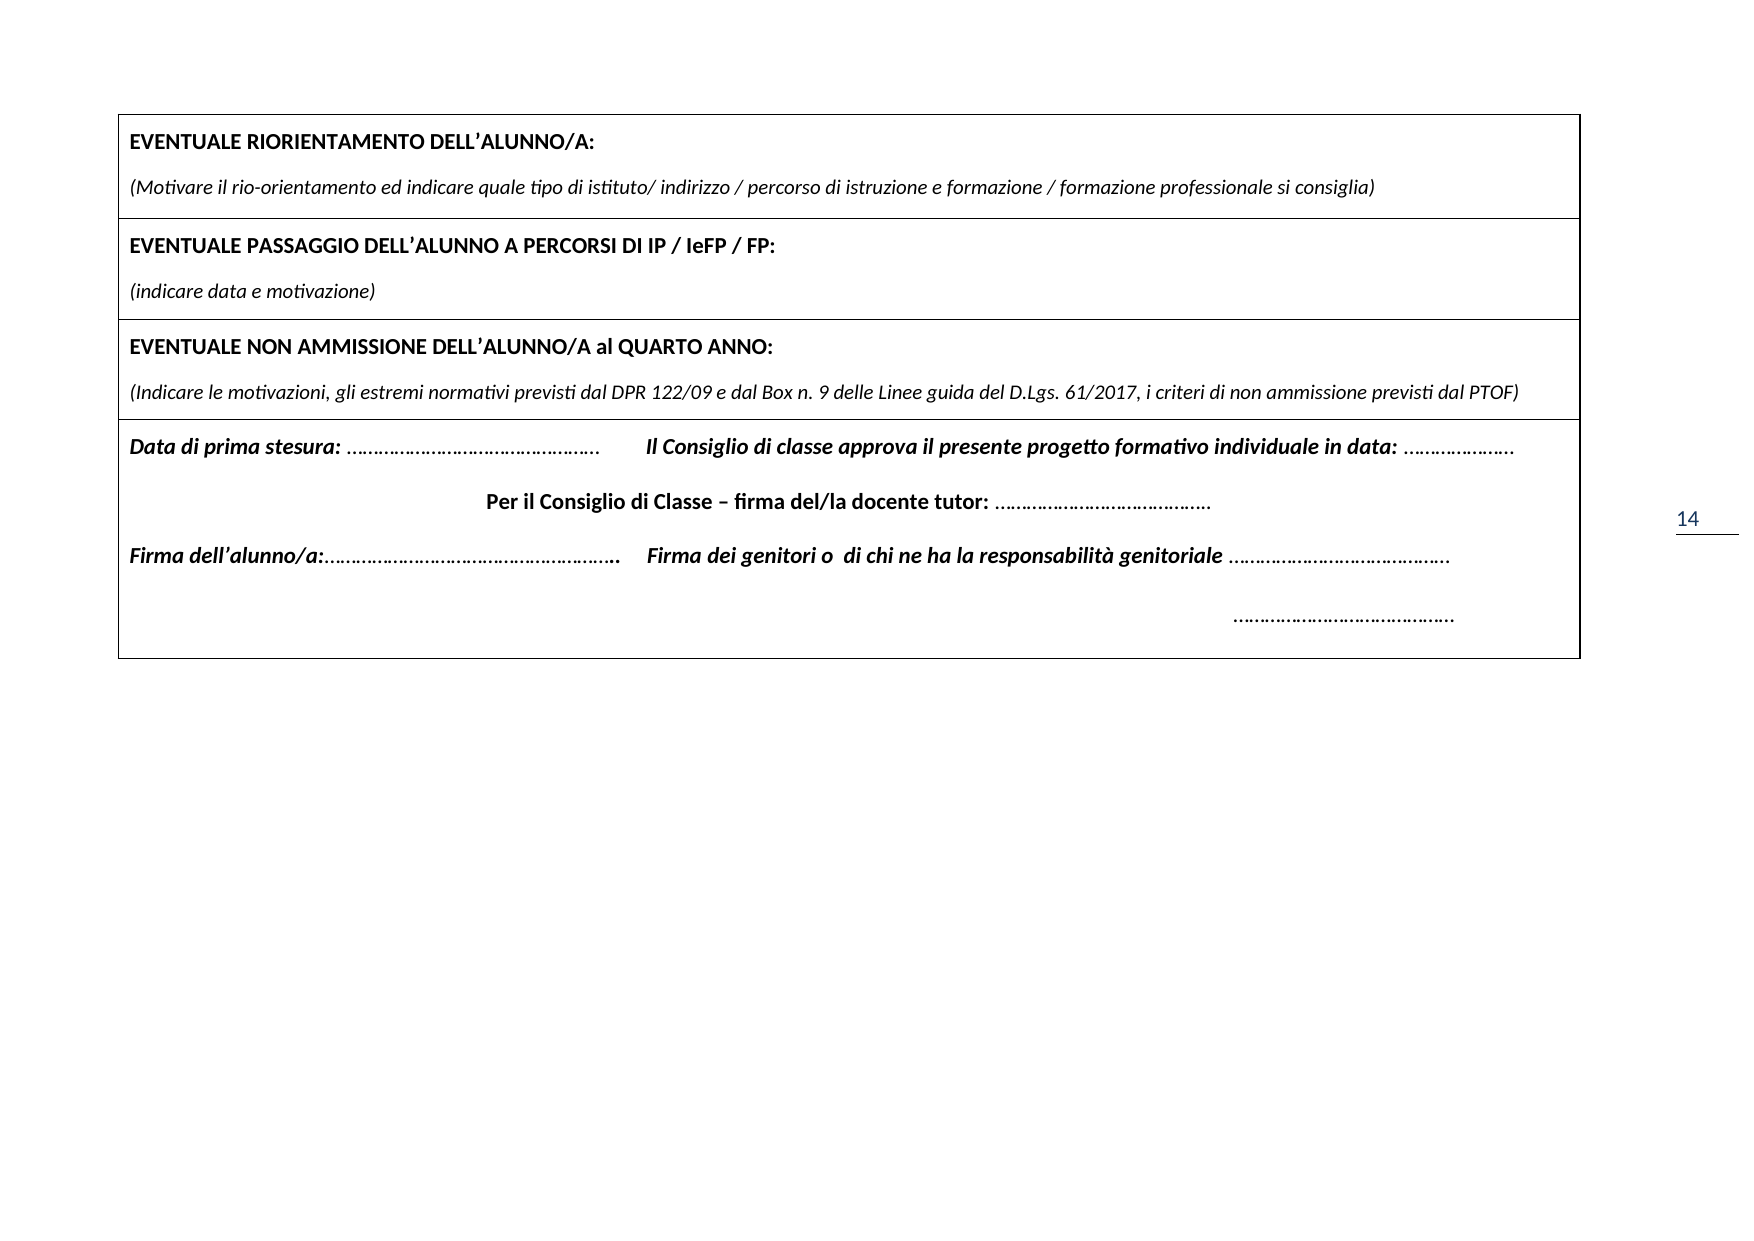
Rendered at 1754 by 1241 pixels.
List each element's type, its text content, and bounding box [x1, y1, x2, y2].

table_cell EVENTUALE PASSAGGIO DELL’ALUNNO A PERCORSI DI IP / IeFP / FP: (indicare data e motivazione) [119, 219, 1579, 318]
table_cell Data di prima stesura: ………………………………………… Il Consiglio di classe approva il presente progetto formativo individuale in data: ………………… Per il Consiglio di Classe – firma del/la docente tutor: ………………………………….. Firma dell’alunno/a:……………………………………………….. Firma dei genitori o di chi ne ha la responsabilità genitoriale …………………………………… …………………………………… [119, 420, 1579, 658]
table_header EVENTUALE RIORIENTAMENTO DELL’ALUNNO/A: (Motivare il rio-orientamento ed indicare quale tipo di istituto/ indirizzo / percorso di istruzione e formazione / formazione professionale si consiglia) [119, 115, 1579, 218]
table_cell EVENTUALE NON AMMISSIONE DELL’ALUNNO/A al QUARTO ANNO: (Indicare le motivazioni, gli estremi normativi previsti dal DPR 122/09 e dal Box n. 9 delle Linee guida del D.Lgs. 61/2017, i criteri di non ammissione previsti dal PTOF) [119, 320, 1579, 419]
